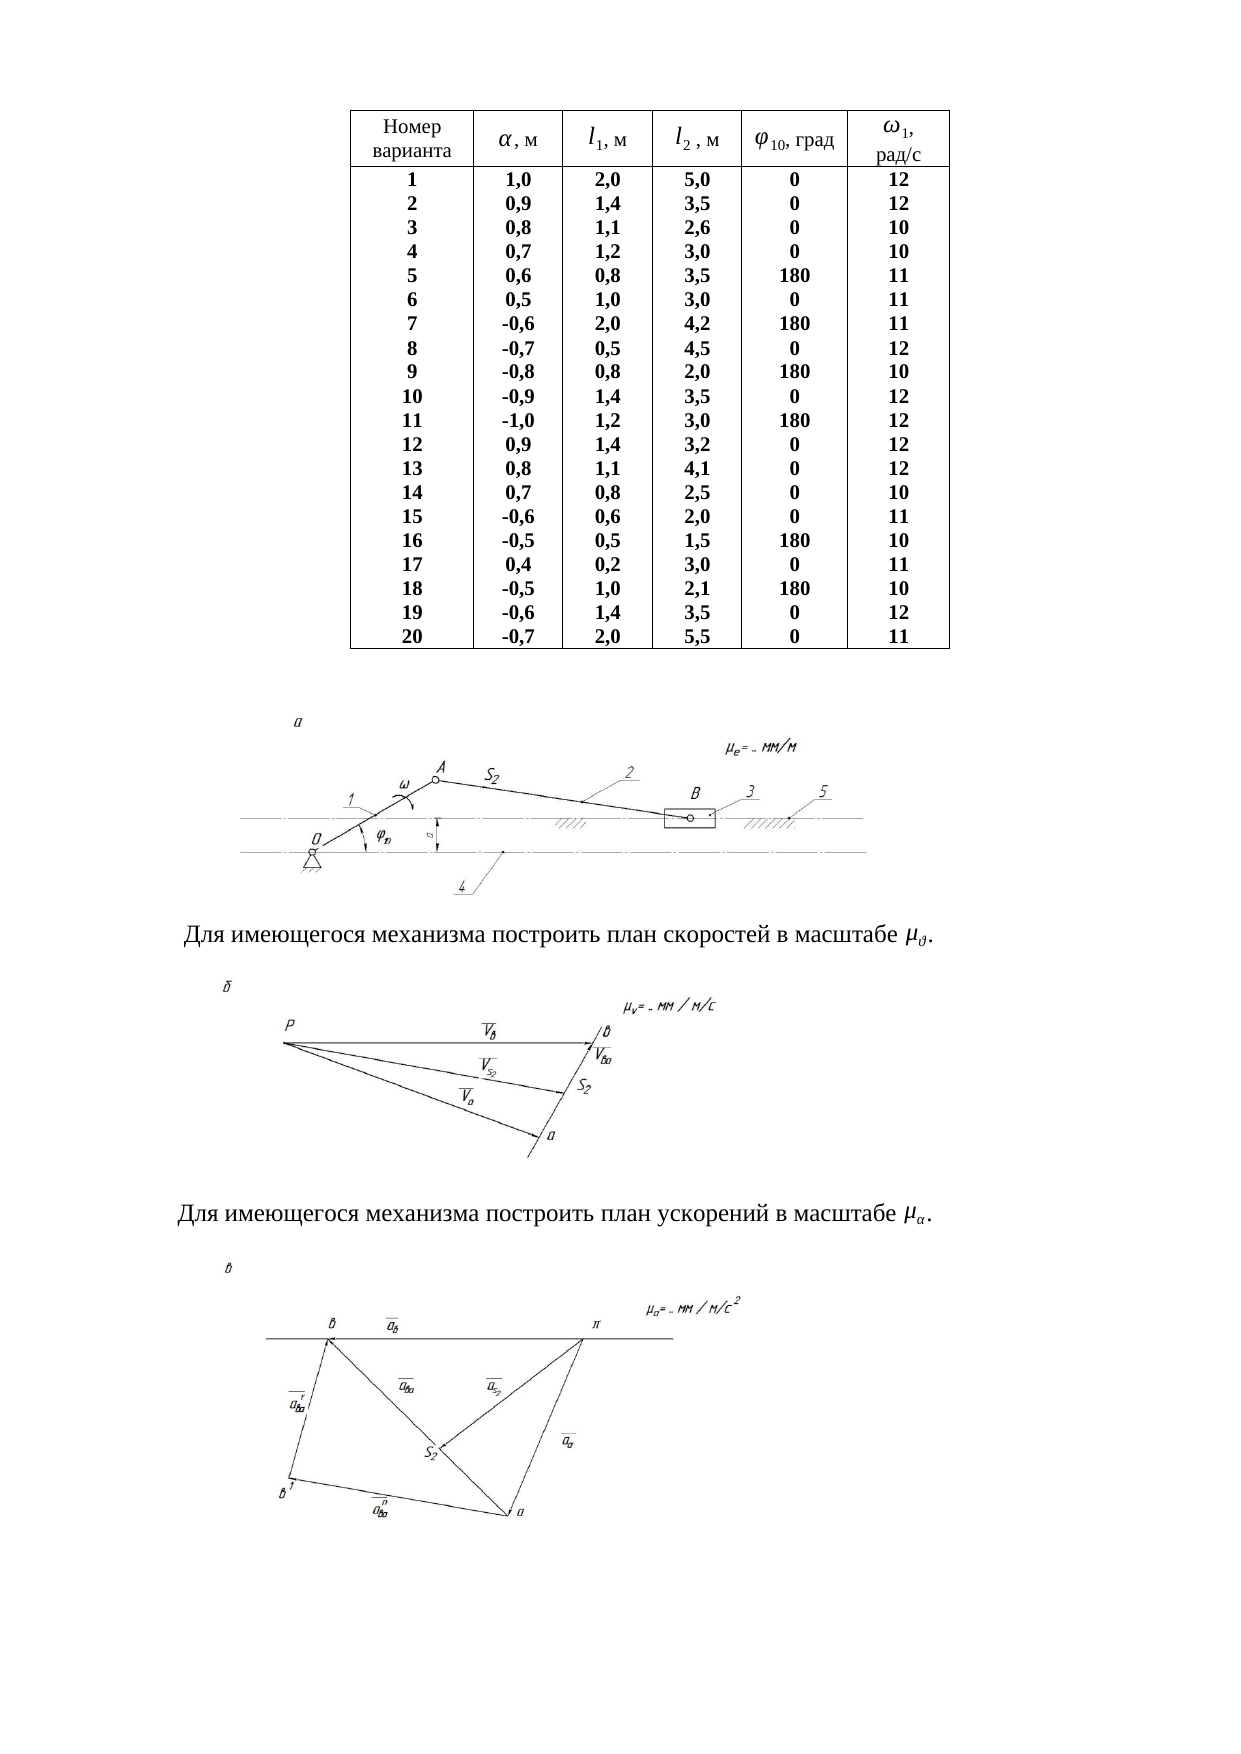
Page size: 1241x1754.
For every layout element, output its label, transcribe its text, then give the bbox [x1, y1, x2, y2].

table_cell 12 12 10 10 11 11 11 12 10 12 12 12 12 10 11 10 11 10 12 11 [848, 167, 949, 648]
table_header , град [742, 111, 847, 166]
picture [177, 974, 790, 1172]
picture [177, 1253, 741, 1520]
table_header , рад/с [848, 111, 949, 166]
table_cell 2,0 1,4 1,1 1,2 0,8 1,0 2,0 0,5 0,8 1,4 1,2 1,4 1,1 0,8 0,6 0,5 0,2 1,0 1,4 2,0 [563, 167, 652, 648]
table_cell 1,0 0,9 0,8 0,7 0,6 0,5 -0,6 -0,7 -0,8 -0,9 -1,0 0,9 0,8 0,7 -0,6 -0,5 0,4 -0,5 -0,6 -0,7 [474, 167, 562, 648]
table_cell 1 2 3 4 5 6 7 8 9 10 11 12 13 14 15 16 17 18 19 20 [351, 167, 473, 648]
table_cell 5,0 3,5 2,6 3,0 3,5 3,0 4,2 4,5 2,0 3,5 3,0 3,2 4,1 2,5 2,0 1,5 3,0 2,1 3,5 5,5 [653, 167, 741, 648]
table_header , м [563, 111, 652, 166]
picture [239, 712, 884, 914]
table_header , м [474, 111, 562, 166]
table_header Номер варианта [351, 111, 473, 166]
text Для имеющегося механизма построить план ускорений в масштабе . [177, 1197, 1122, 1228]
table_cell 0 0 0 0 180 0 180 0 180 0 180 0 0 0 0 180 0 180 0 0 [742, 167, 847, 648]
table_header , м [653, 111, 741, 166]
text Для имеющегося механизма построить план скоростей в масштабе . [177, 918, 1122, 950]
